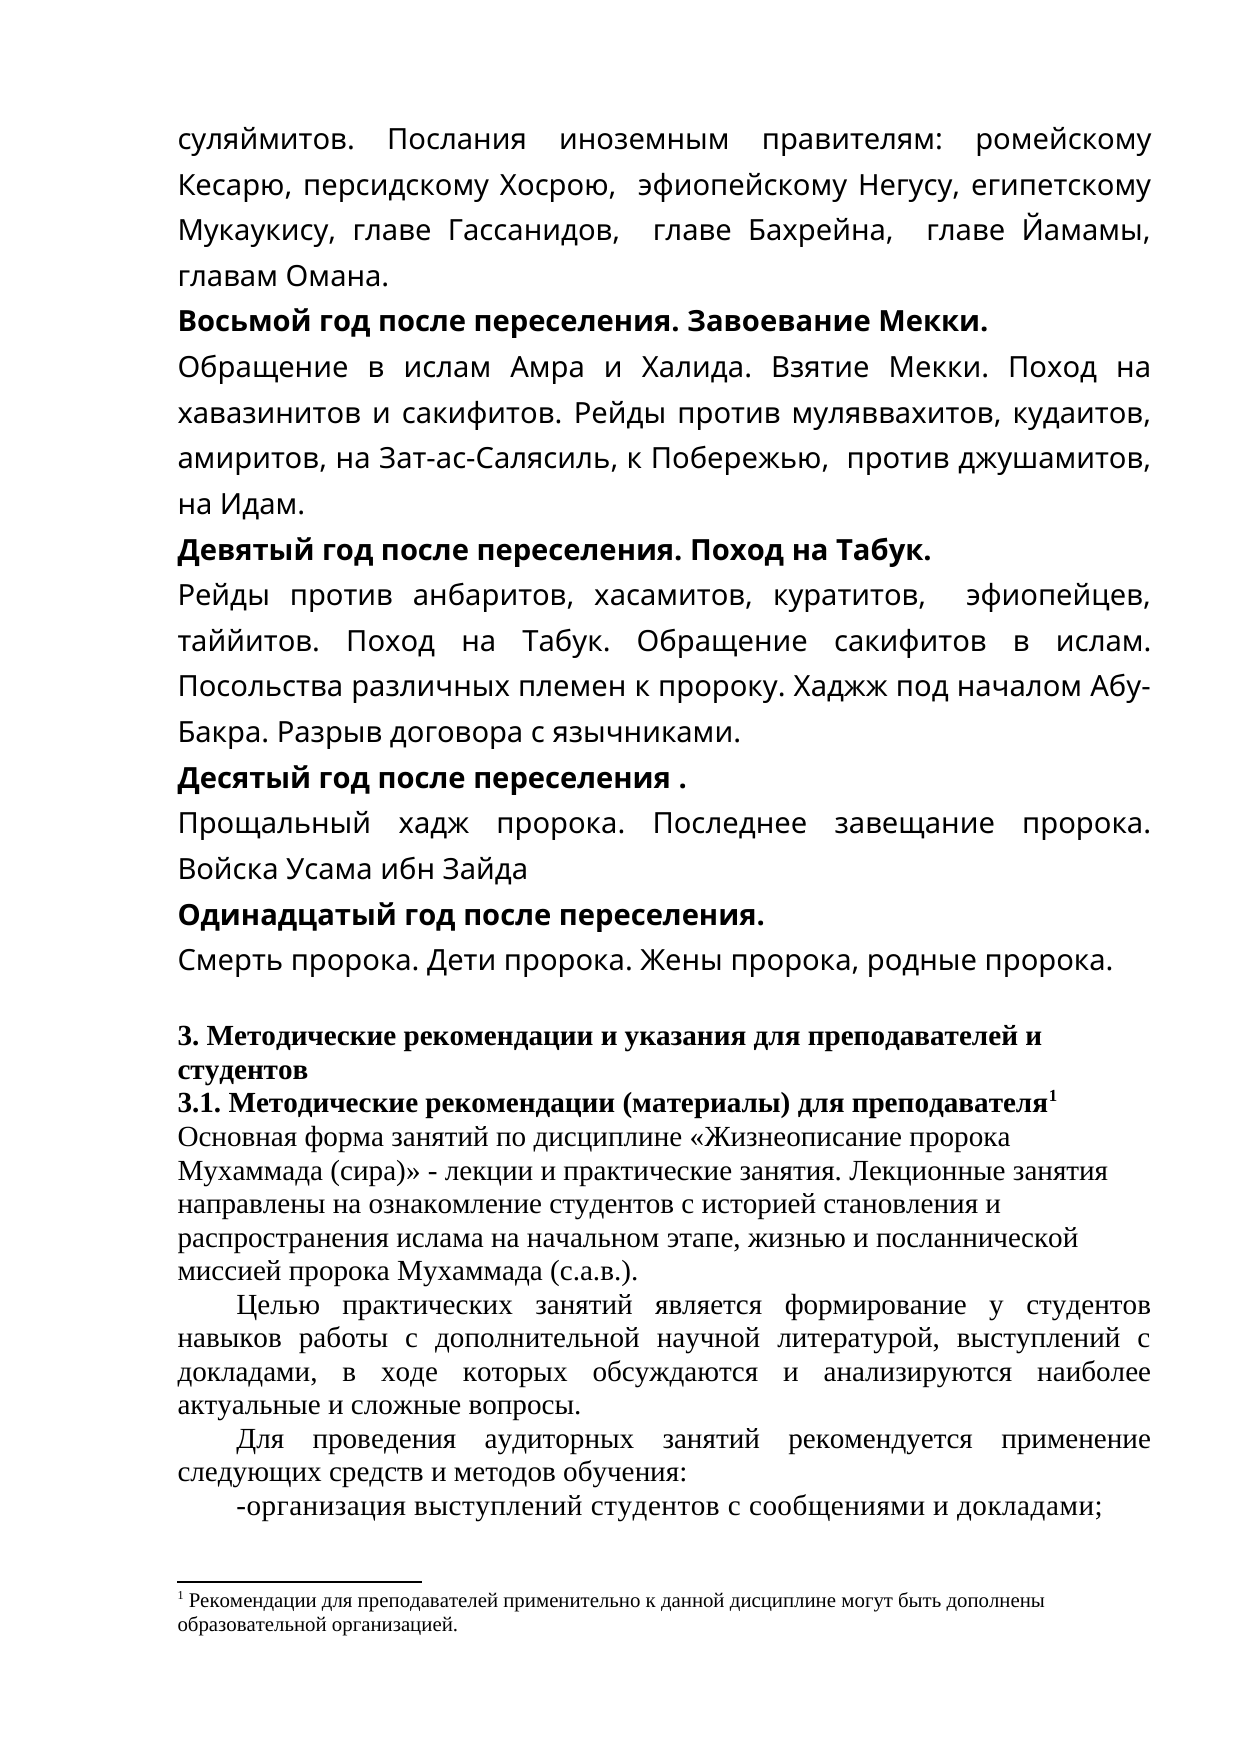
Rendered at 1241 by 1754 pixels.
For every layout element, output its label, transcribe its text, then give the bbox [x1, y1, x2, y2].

text 3.1. Методические рекомендации (материалы) для преподавателя [177, 1086, 1152, 1119]
text Целью практических занятий является формирование у студентов навыков работы с дополнительной научной литературой, выступлений с докладами, в ходе которых обсуждаются и анализируются наиболее актуальные и сложные вопросы. [177, 1287, 1152, 1421]
text Смерть пророка. Дети пророка. Жены пророка, родные пророка. [177, 939, 1152, 979]
text Основная форма занятий по дисциплине «Жизнеописание пророка Мухаммада (сира)» - лекции и практические занятия. Лекционные занятия направлены на ознакомление студентов с историей становления и распространения ислама на начальном этапе, жизнью и посланнической миссией пророка Мухаммада (с.а.в.). [177, 1119, 1152, 1287]
text Восьмой год после переселения. Завоевание Мекки. [177, 301, 1152, 340]
text Десятый год после переселения . [177, 757, 1152, 797]
text Девятый год после переселения. Поход на Табук. [177, 529, 1152, 568]
text Для проведения аудиторных занятий рекомендуется применение следующих средств и методов обучения: [177, 1421, 1152, 1488]
text Прощальный хадж пророка. Последнее завещание пророка. Войска Усама ибн Зайда [177, 802, 1152, 888]
text Обращение в ислам Амра и Халида. Взятие Мекки. Поход на хавазинитов и сакифитов. Рейды против муляввахитов, кудаитов, амиритов, на Зат-ас-Салясиль, к Побережью, против джушамитов, на Идам. [177, 346, 1152, 523]
text Рейды против анбаритов, хасамитов, куратитов, эфиопейцев, таййитов. Поход на Табук. Обращение сакифитов в ислам. Посольства различных племен к пророку. Хаджж под началом Абу-Бакра. Разрыв договора с язычниками. [177, 574, 1152, 751]
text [177, 118, 1152, 295]
text -организация выступлений студентов с сообщениями и докладами; [177, 1488, 1152, 1522]
text Одинадцатый год после переселения. [177, 894, 1152, 933]
text 3. Методические рекомендации и указания для преподавателей и студентов [177, 1018, 1152, 1086]
